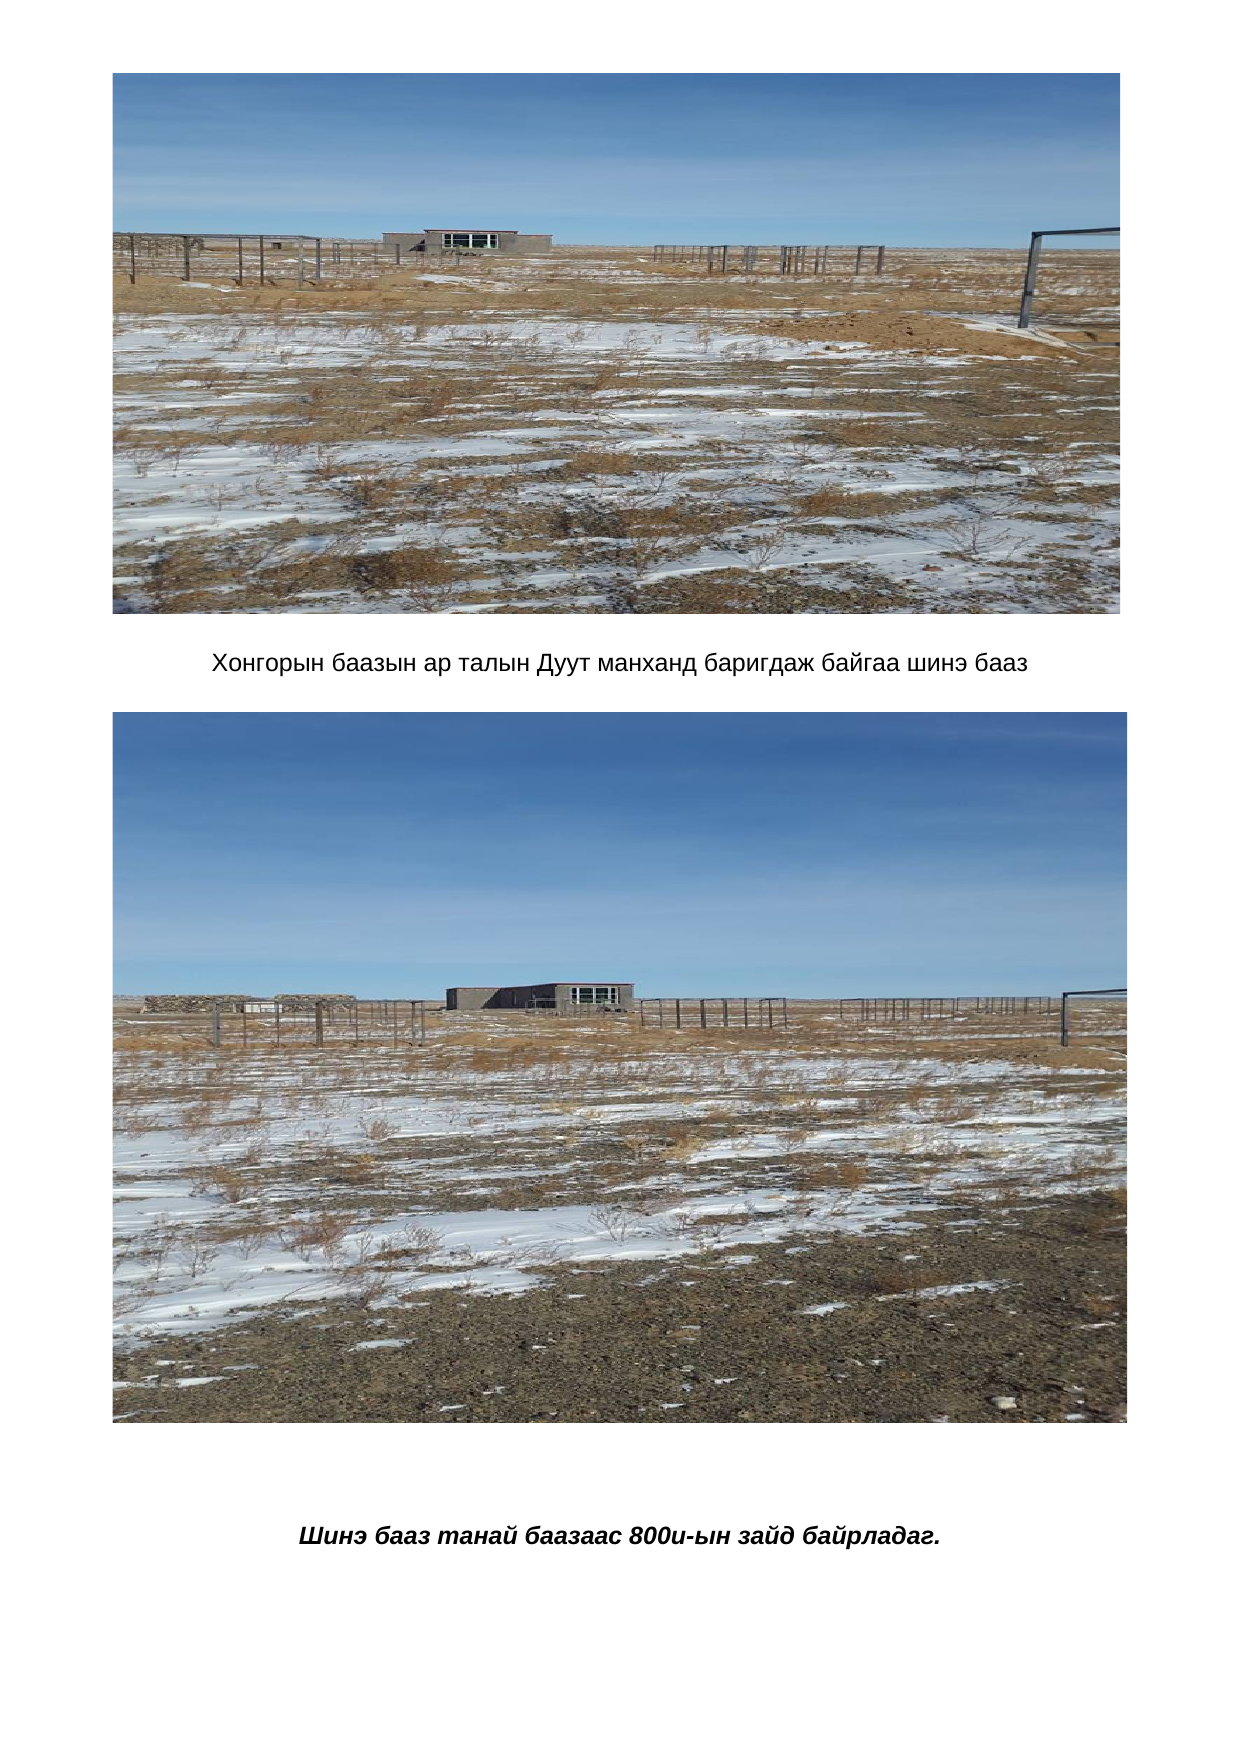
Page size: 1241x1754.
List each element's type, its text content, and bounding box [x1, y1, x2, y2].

picture [112, 712, 1128, 1423]
picture [112, 73, 1121, 614]
text Шинэ бааз танай баазаас 800и-ын зайд байрладаг. [112, 1521, 1128, 1550]
text Хонгорын баазын ар талын Дуут манханд баригдаж байгаа шинэ бааз [112, 648, 1128, 677]
